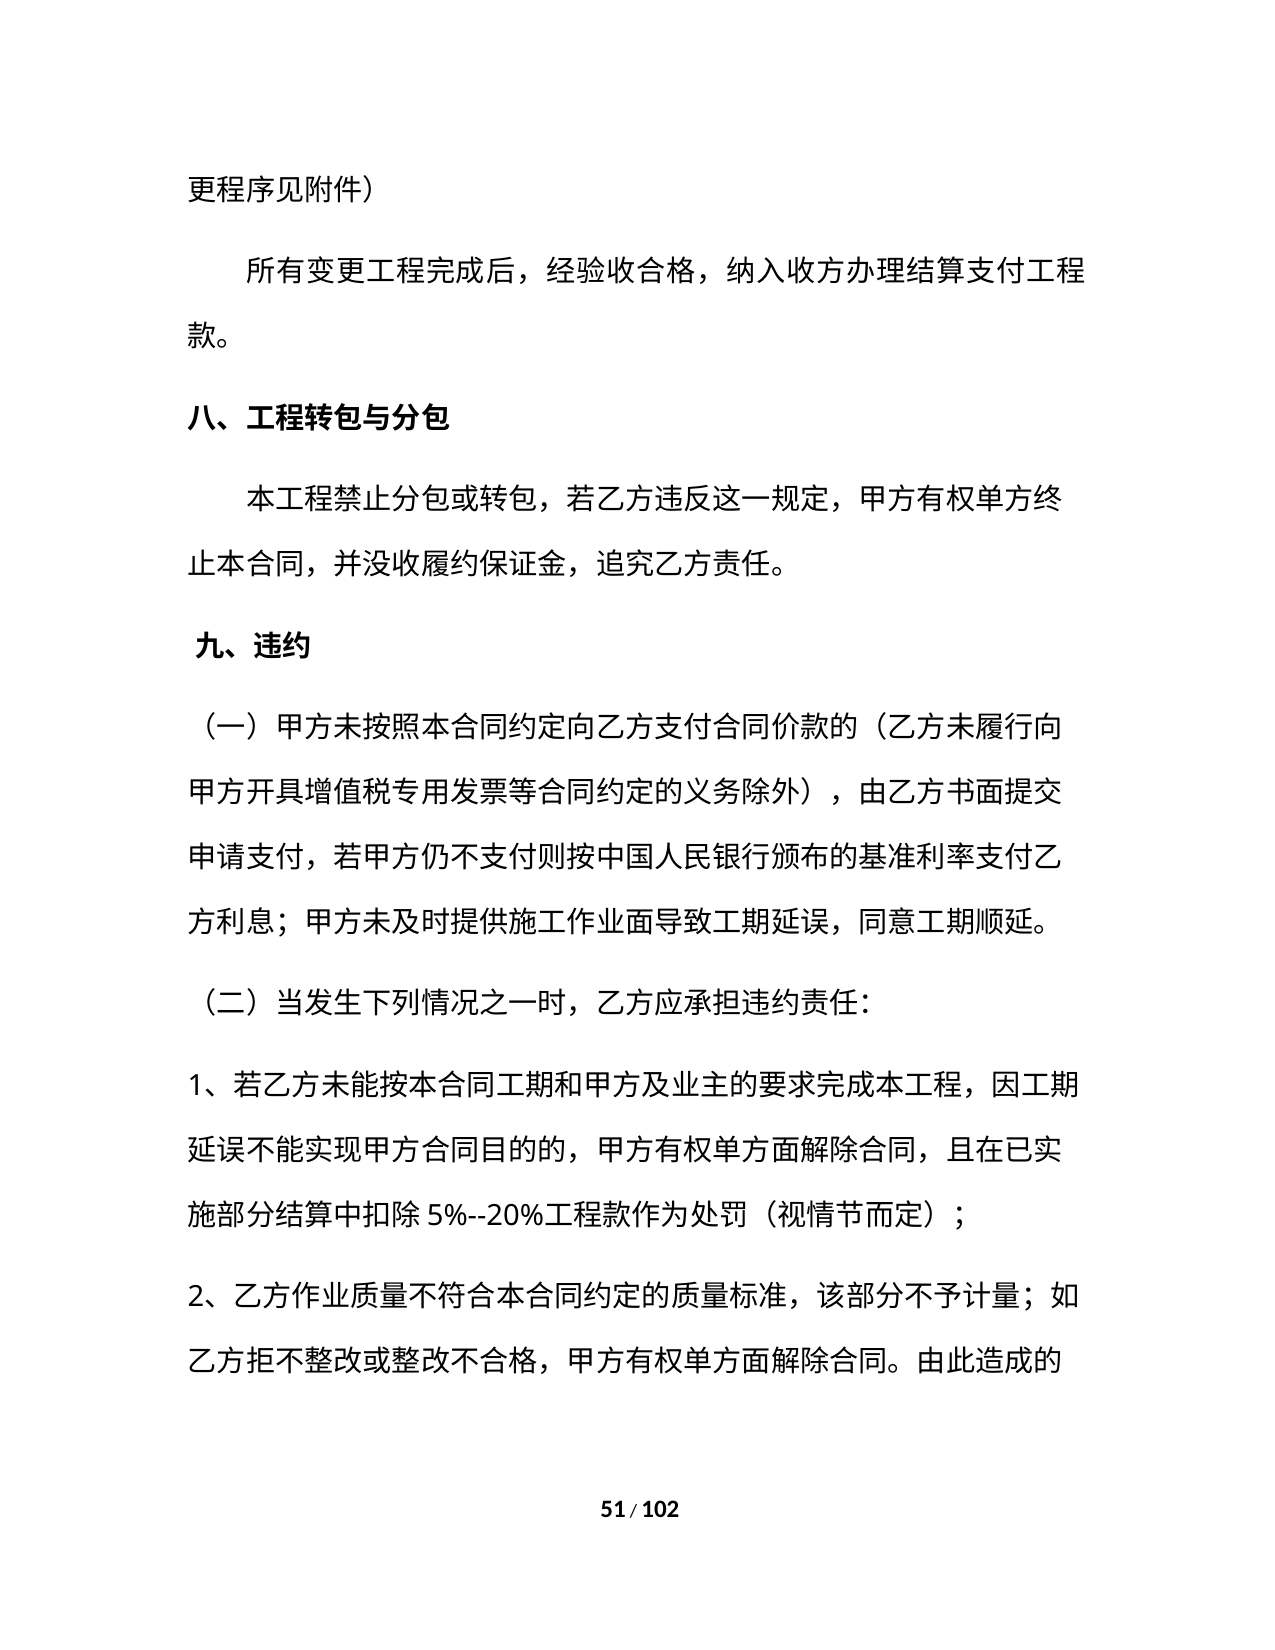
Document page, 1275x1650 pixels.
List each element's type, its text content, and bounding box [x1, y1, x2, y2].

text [187, 1261, 1087, 1391]
text 八、工程转包与分包 [187, 383, 1087, 448]
text （一）甲方未按照本合同约定向乙方支付合同价款的（乙方未履行向甲方开具增值税专用发票等合同约定的义务除外），由乙方书面提交申请支付，若甲方仍不支付则按中国人民银行颁布的基准利率支付乙方利息；甲方未及时提供施工作业面导致工期延误，同意工期顺延。 [187, 692, 1087, 952]
text 九、违约 [166, 611, 1087, 676]
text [187, 155, 1087, 220]
text （二）当发生下列情况之一时，乙方应承担违约责任： [187, 968, 1087, 1033]
text 所有变更工程完成后，经验收合格，纳入收方办理结算支付工程款。 [187, 237, 1087, 367]
text 1、若乙方未能按本合同工期和甲方及业主的要求完成本工程，因工期延误不能实现甲方合同目的的，甲方有权单方面解除合同，且在已实施部分结算中扣除5%--20%工程款作为处罚（视情节而定）； [187, 1050, 1087, 1245]
text 本工程禁止分包或转包，若乙方违反这一规定，甲方有权单方终止本合同，并没收履约保证金，追究乙方责任。 [187, 464, 1087, 594]
